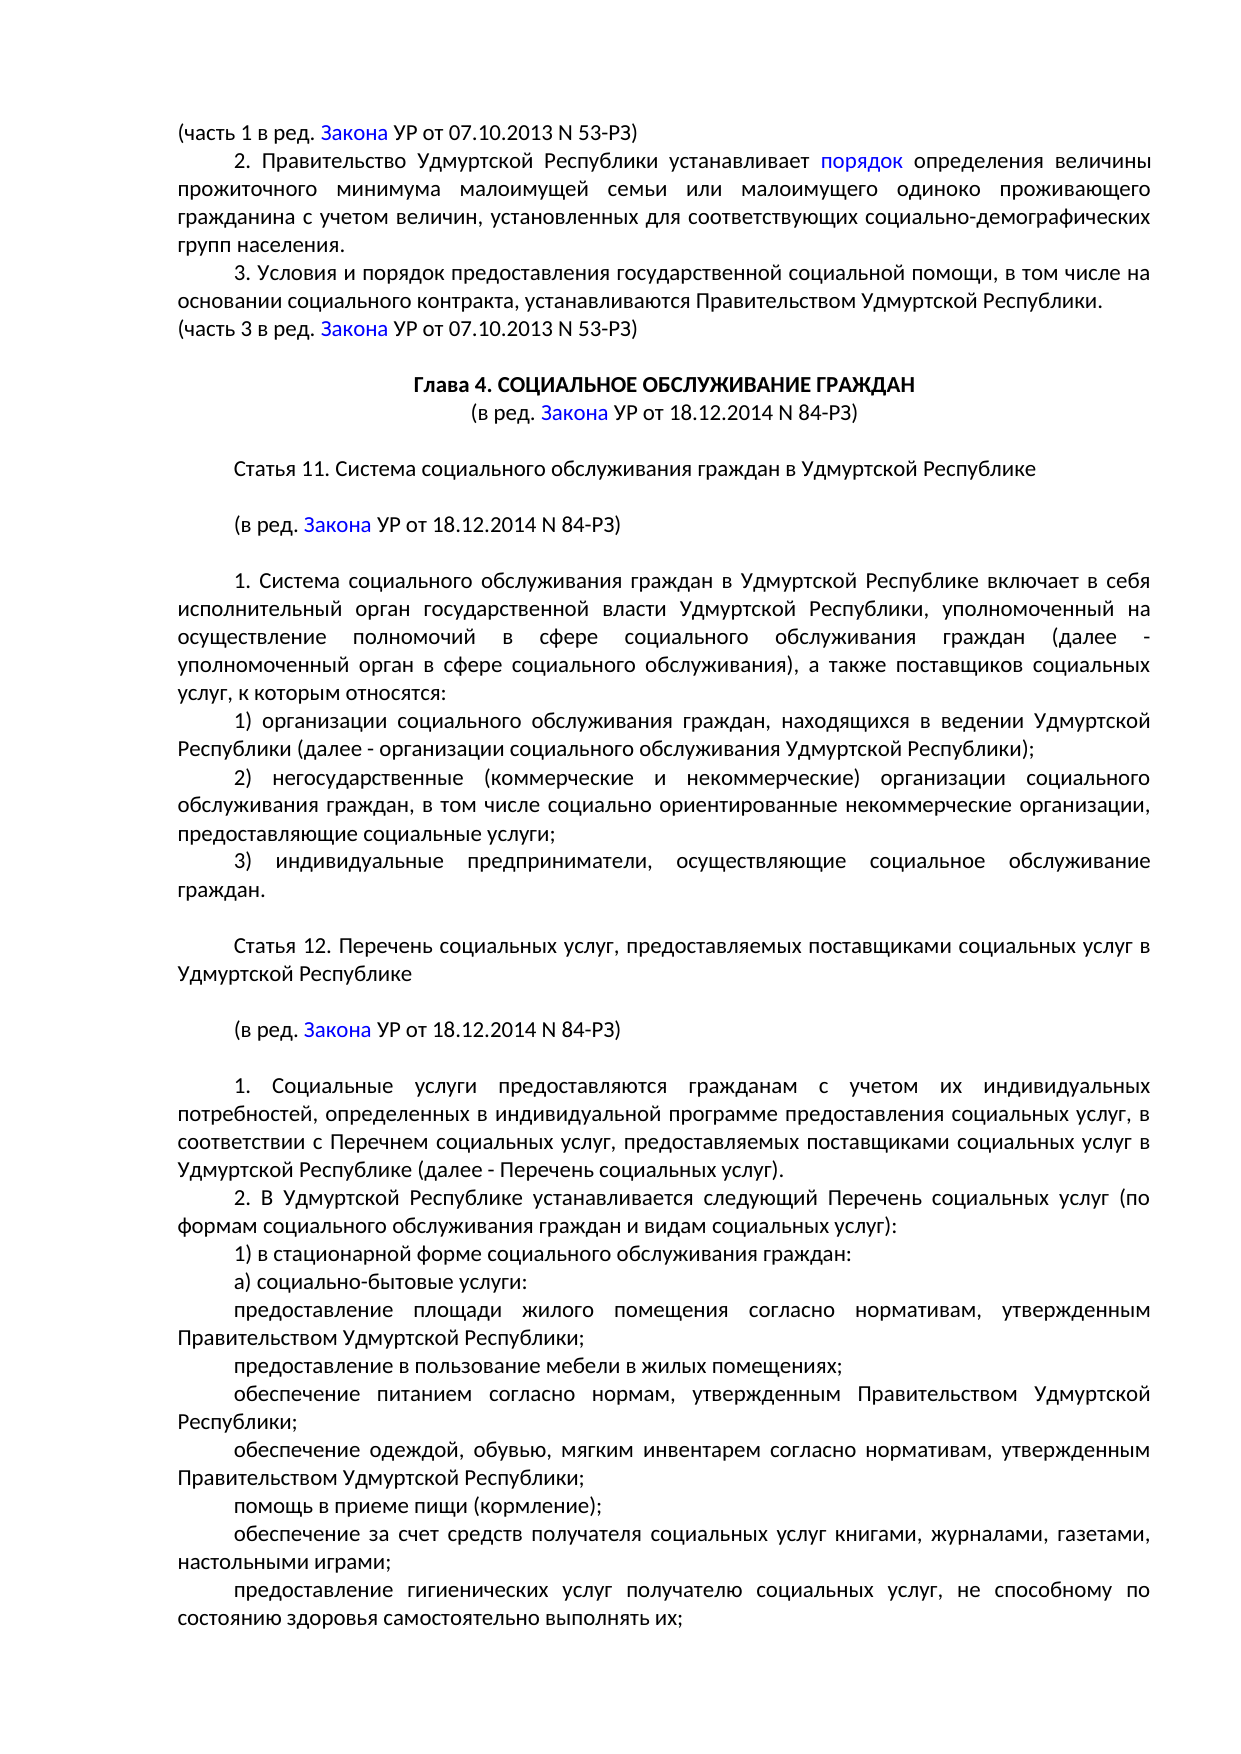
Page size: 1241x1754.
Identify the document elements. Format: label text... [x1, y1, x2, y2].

text 1) в стационарной форме социального обслуживания граждан: [177, 1239, 1152, 1267]
text 1. Система социального обслуживания граждан в Удмуртской Республике включает в себя исполнительный орган государственной власти Удмуртской Республики, уполномоченный на осуществление полномочий в сфере социального обслуживания граждан (далее - уполномоченный орган в сфере социального обслуживания), а также поставщиков социальных услуг, к которым относятся: [177, 566, 1152, 707]
text (часть 1 в ред. Закона УР от 07.10.2013 N 53-РЗ) [177, 118, 1152, 146]
text 2) негосударственные (коммерческие и некоммерческие) организации социального обслуживания граждан, в том числе социально ориентированные некоммерческие организации, предоставляющие социальные услуги; [177, 763, 1152, 847]
text Глава 4. СОЦИАЛЬНОЕ ОБСЛУЖИВАНИЕ ГРАЖДАН [177, 370, 1152, 398]
text помощь в приеме пищи (кормление); [177, 1491, 1152, 1519]
text Статья 12. Перечень социальных услуг, предоставляемых поставщиками социальных услуг в Удмуртской Республике [177, 931, 1152, 987]
text 3. Условия и порядок предоставления государственной социальной помощи, в том числе на основании социального контракта, устанавливаются Правительством Удмуртской Республики. [177, 258, 1152, 314]
text а) социально-бытовые услуги: [177, 1267, 1152, 1295]
text (в ред. Закона УР от 18.12.2014 N 84-РЗ) [177, 1015, 1152, 1043]
text (в ред. Закона УР от 18.12.2014 N 84-РЗ) [177, 510, 1152, 538]
text предоставление площади жилого помещения согласно нормативам, утвержденным Правительством Удмуртской Республики; [177, 1295, 1152, 1351]
text 2. Правительство Удмуртской Республики устанавливает порядок определения величины прожиточного минимума малоимущей семьи или малоимущего одиноко проживающего гражданина с учетом величин, установленных для соответствующих социально-демографических групп населения. [177, 146, 1152, 258]
text 2. В Удмуртской Республике устанавливается следующий Перечень социальных услуг (по формам социального обслуживания граждан и видам социальных услуг): [177, 1183, 1152, 1239]
text обеспечение одеждой, обувью, мягким инвентарем согласно нормативам, утвержденным Правительством Удмуртской Республики; [177, 1435, 1152, 1491]
text обеспечение питанием согласно нормам, утвержденным Правительством Удмуртской Республики; [177, 1379, 1152, 1435]
text предоставление гигиенических услуг получателю социальных услуг, не способному по состоянию здоровья самостоятельно выполнять их; [177, 1575, 1152, 1631]
text (часть 3 в ред. Закона УР от 07.10.2013 N 53-РЗ) [177, 314, 1152, 342]
text предоставление в пользование мебели в жилых помещениях; [177, 1351, 1152, 1379]
text 1. Социальные услуги предоставляются гражданам с учетом их индивидуальных потребностей, определенных в индивидуальной программе предоставления социальных услуг, в соответствии с Перечнем социальных услуг, предоставляемых поставщиками социальных услуг в Удмуртской Республике (далее - Перечень социальных услуг). [177, 1071, 1152, 1183]
text 1) организации социального обслуживания граждан, находящихся в ведении Удмуртской Республики (далее - организации социального обслуживания Удмуртской Республики); [177, 707, 1152, 763]
text обеспечение за счет средств получателя социальных услуг книгами, журналами, газетами, настольными играми; [177, 1519, 1152, 1575]
text (в ред. Закона УР от 18.12.2014 N 84-РЗ) [177, 398, 1152, 426]
text 3) индивидуальные предприниматели, осуществляющие социальное обслуживание граждан. [177, 847, 1152, 903]
text Статья 11. Система социального обслуживания граждан в Удмуртской Республике [177, 454, 1152, 482]
